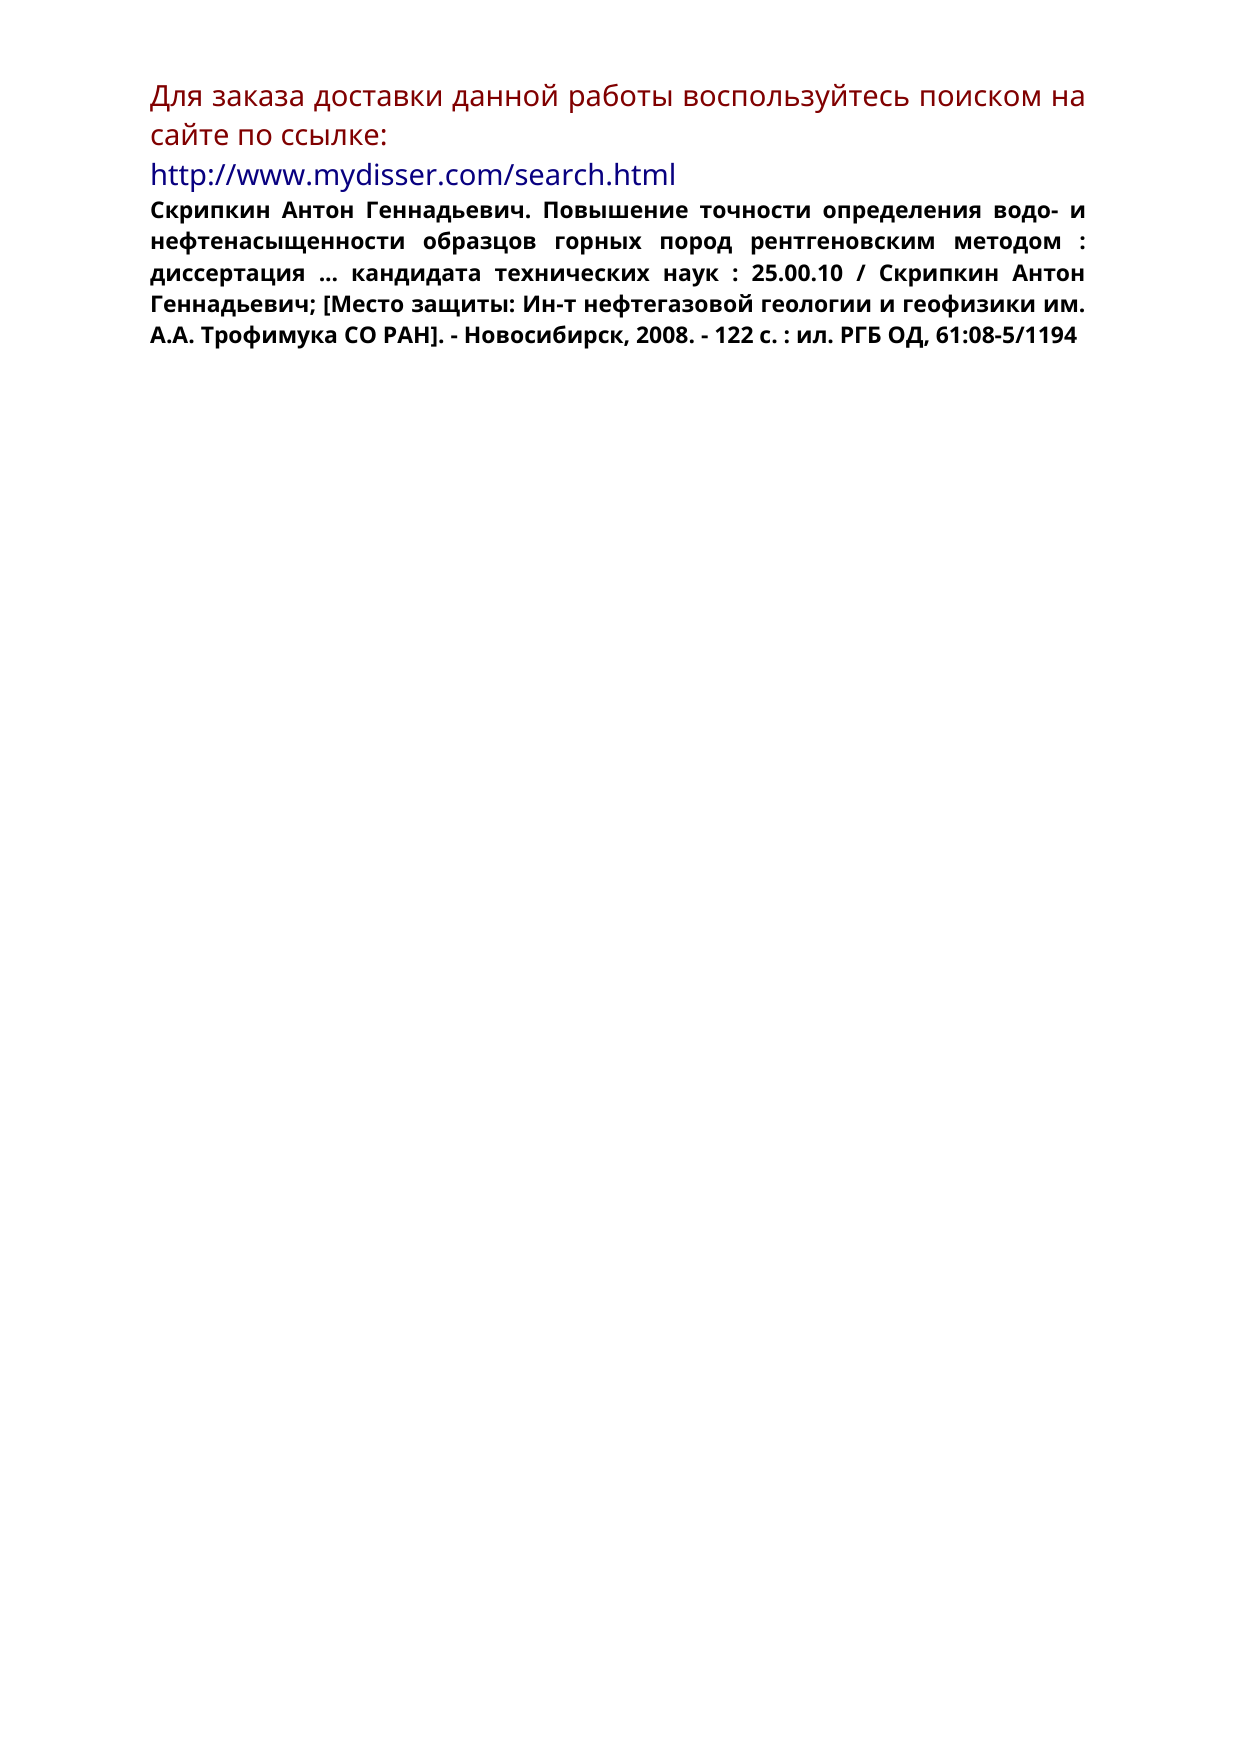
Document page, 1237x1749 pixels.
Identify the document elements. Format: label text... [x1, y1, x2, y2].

text Скрипкин Антон Геннадьевич. Повышение точности определения водо- и нефтенасыщенности образцов горных пород рентгеновским методом : диссертация ... кандидата технических наук : 25.00.10 / Скрипкин Антон Геннадьевич; [Место защиты: Ин-т нефтегазовой геологии и геофизики им. А.А. Трофимука СО РАН]. - Новосибирск, 2008. - 122 с. : ил. РГБ ОД, 61:08-5/1194 [150, 194, 1086, 350]
